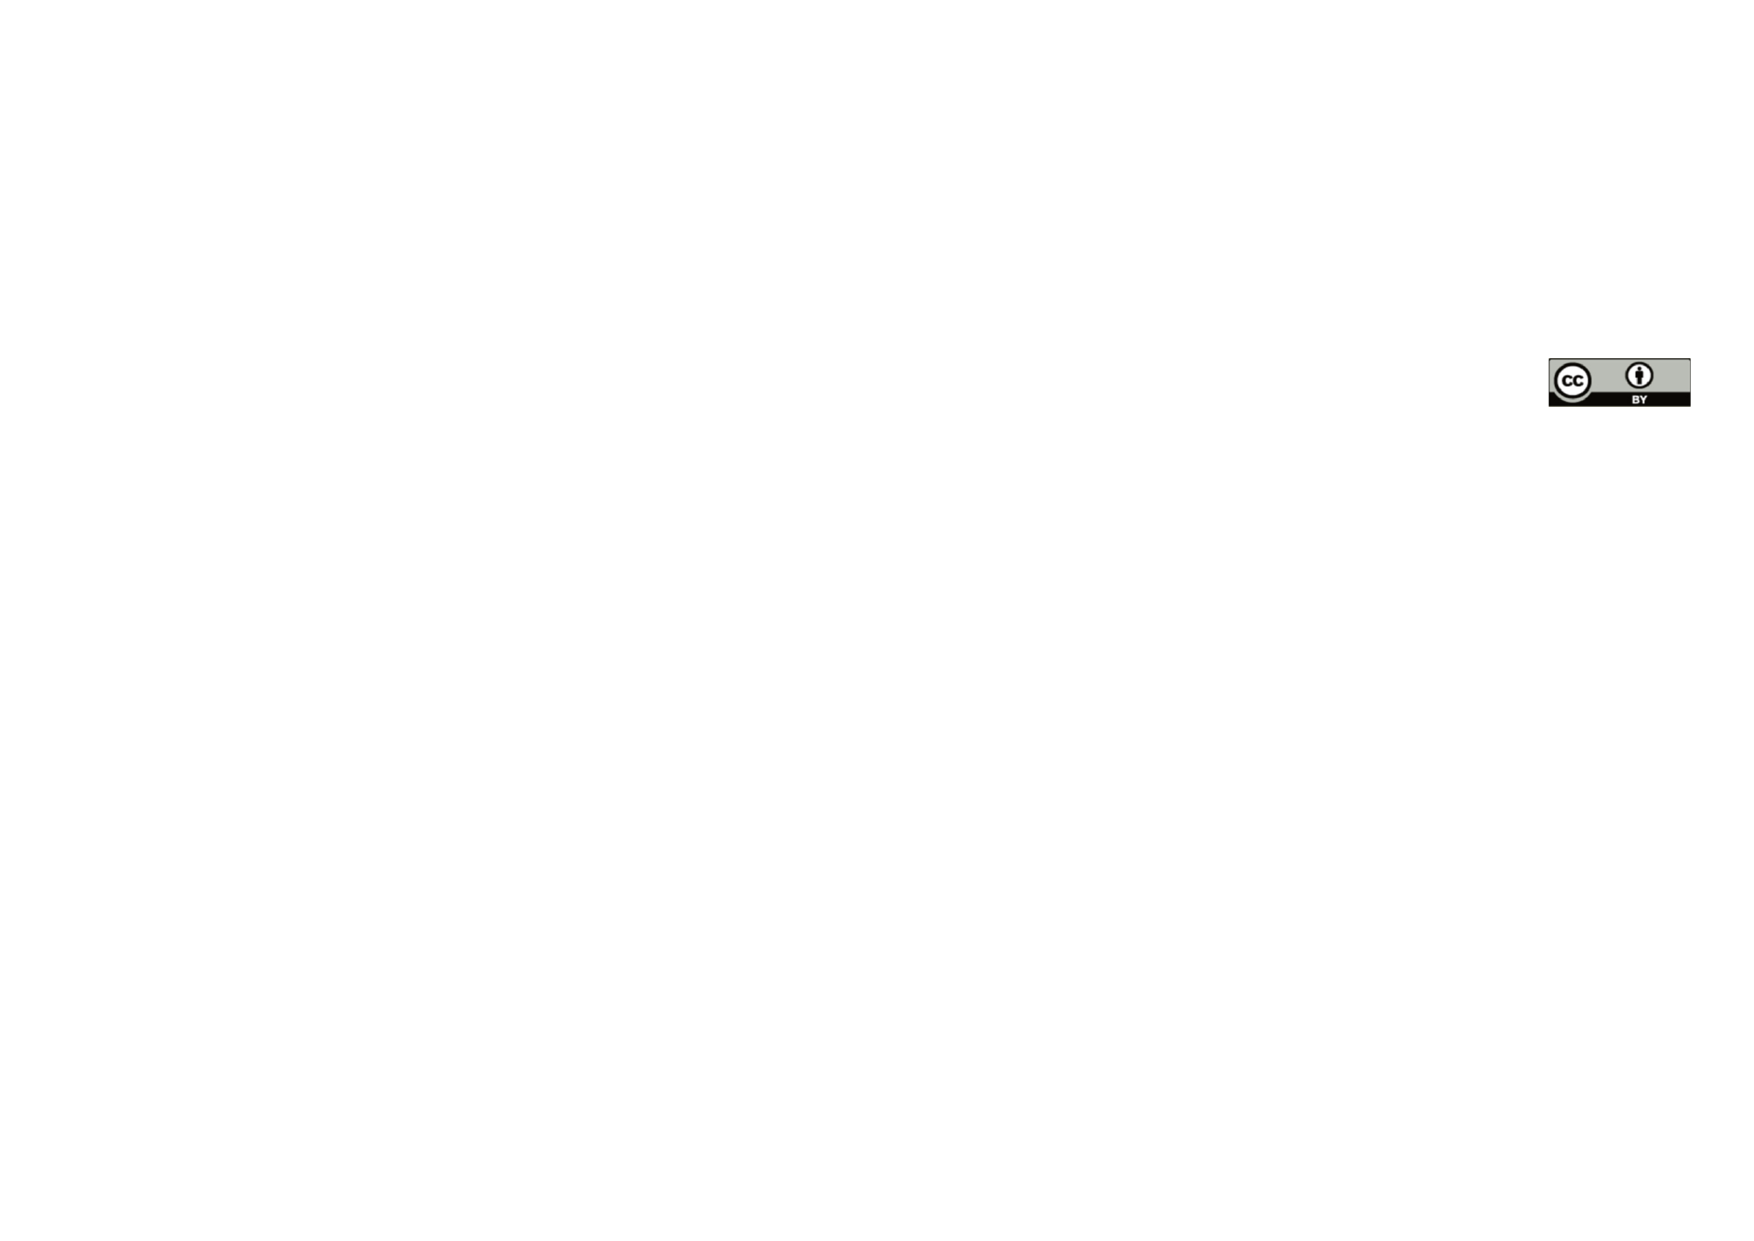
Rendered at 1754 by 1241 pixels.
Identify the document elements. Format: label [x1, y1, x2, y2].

picture [1548, 358, 1691, 407]
